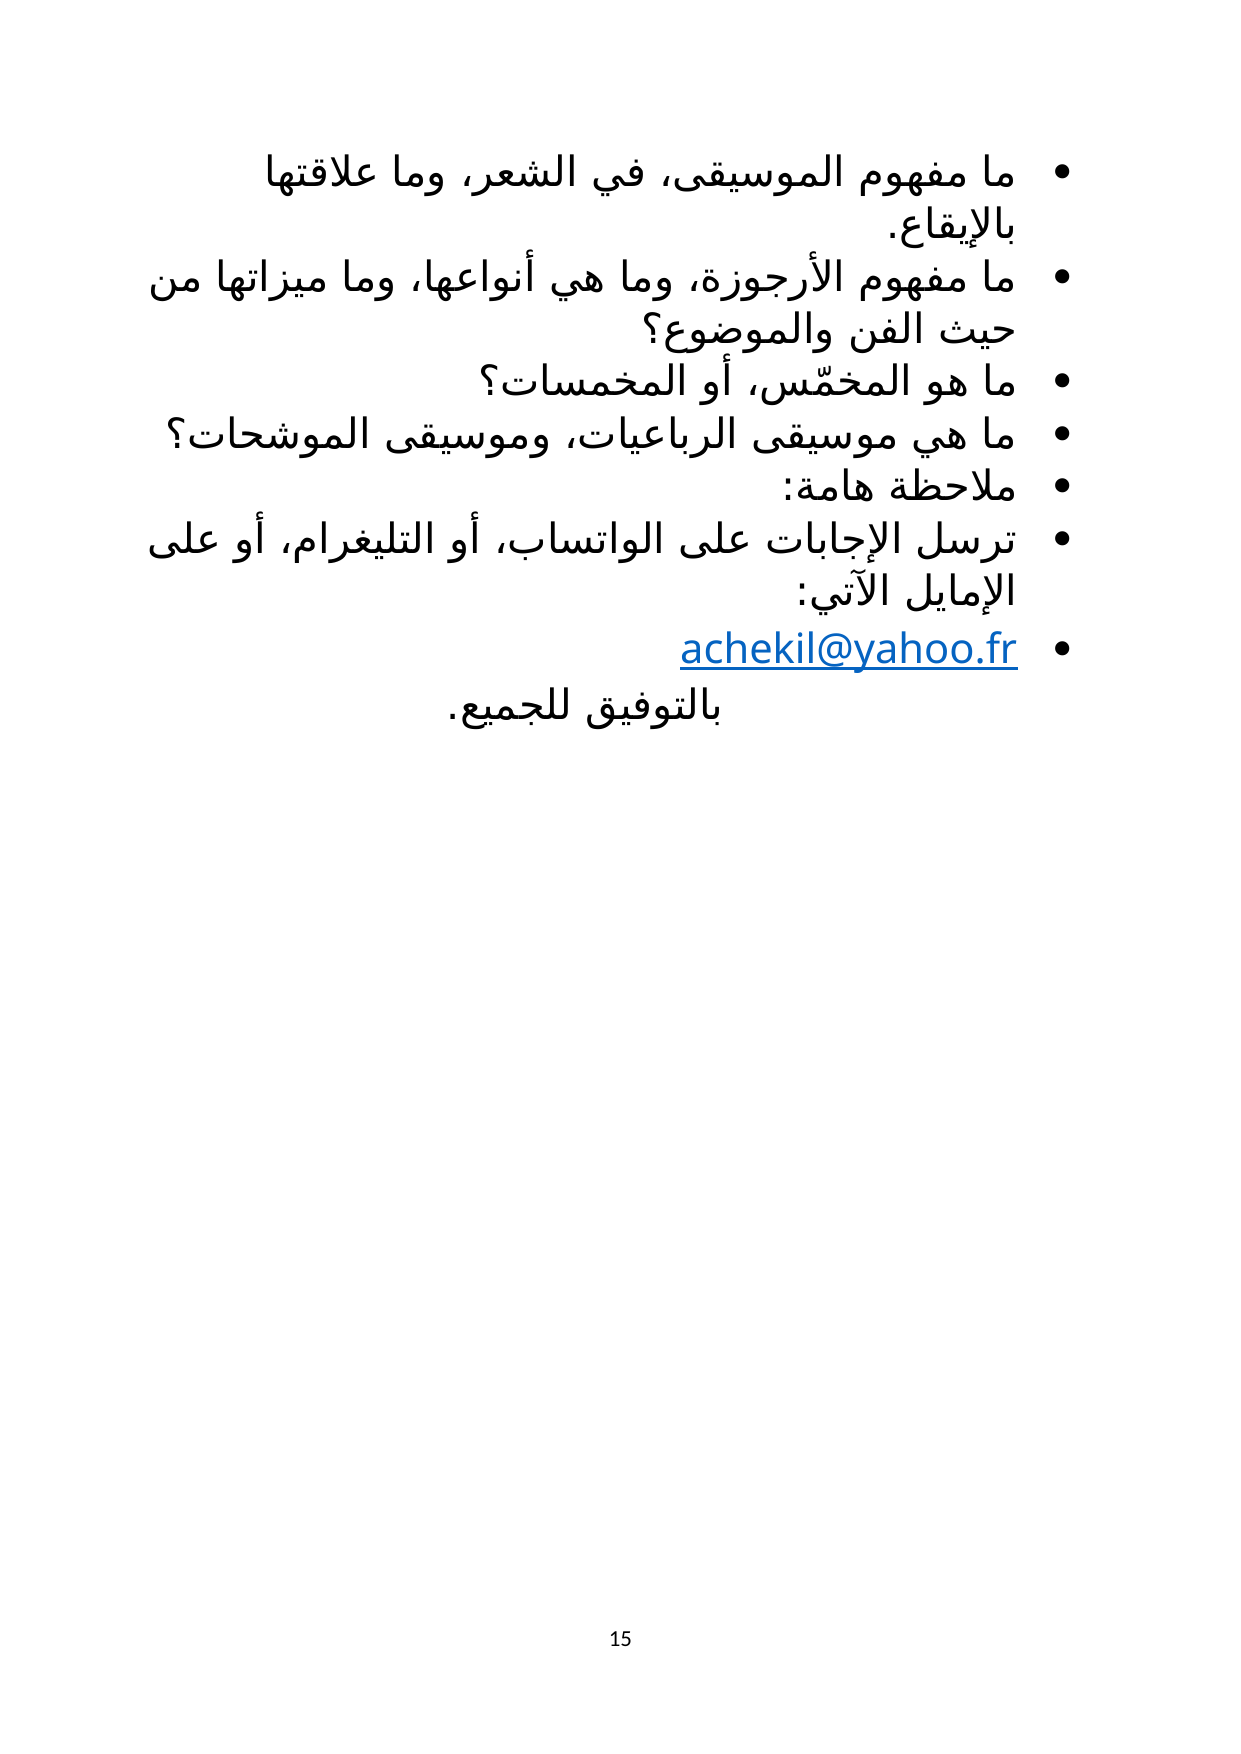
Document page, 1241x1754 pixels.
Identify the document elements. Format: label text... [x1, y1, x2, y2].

list ما هي موسيقى الرباعيات، وموسيقى الموشحات؟ [148, 409, 1055, 458]
list ما هو المخمّس، أو المخمسات؟ [148, 357, 1055, 406]
text بالتوفيق للجميع. [148, 680, 724, 729]
list achekil@yahoo.fr [148, 619, 1055, 676]
list ترسل الإجابات على الواتساب، أو التليغرام، أو على الإمايل الآتي: [148, 514, 1055, 615]
list ما مفهوم الأرجوزة، وما هي أنواعها، وما ميزاتها من حيث الفن والموضوع؟ [148, 252, 1055, 353]
list ملاحظة هامة: [148, 462, 1055, 511]
list ما مفهوم الموسيقى، في الشعر، وما علاقتها بالإيقاع. [148, 148, 1055, 248]
